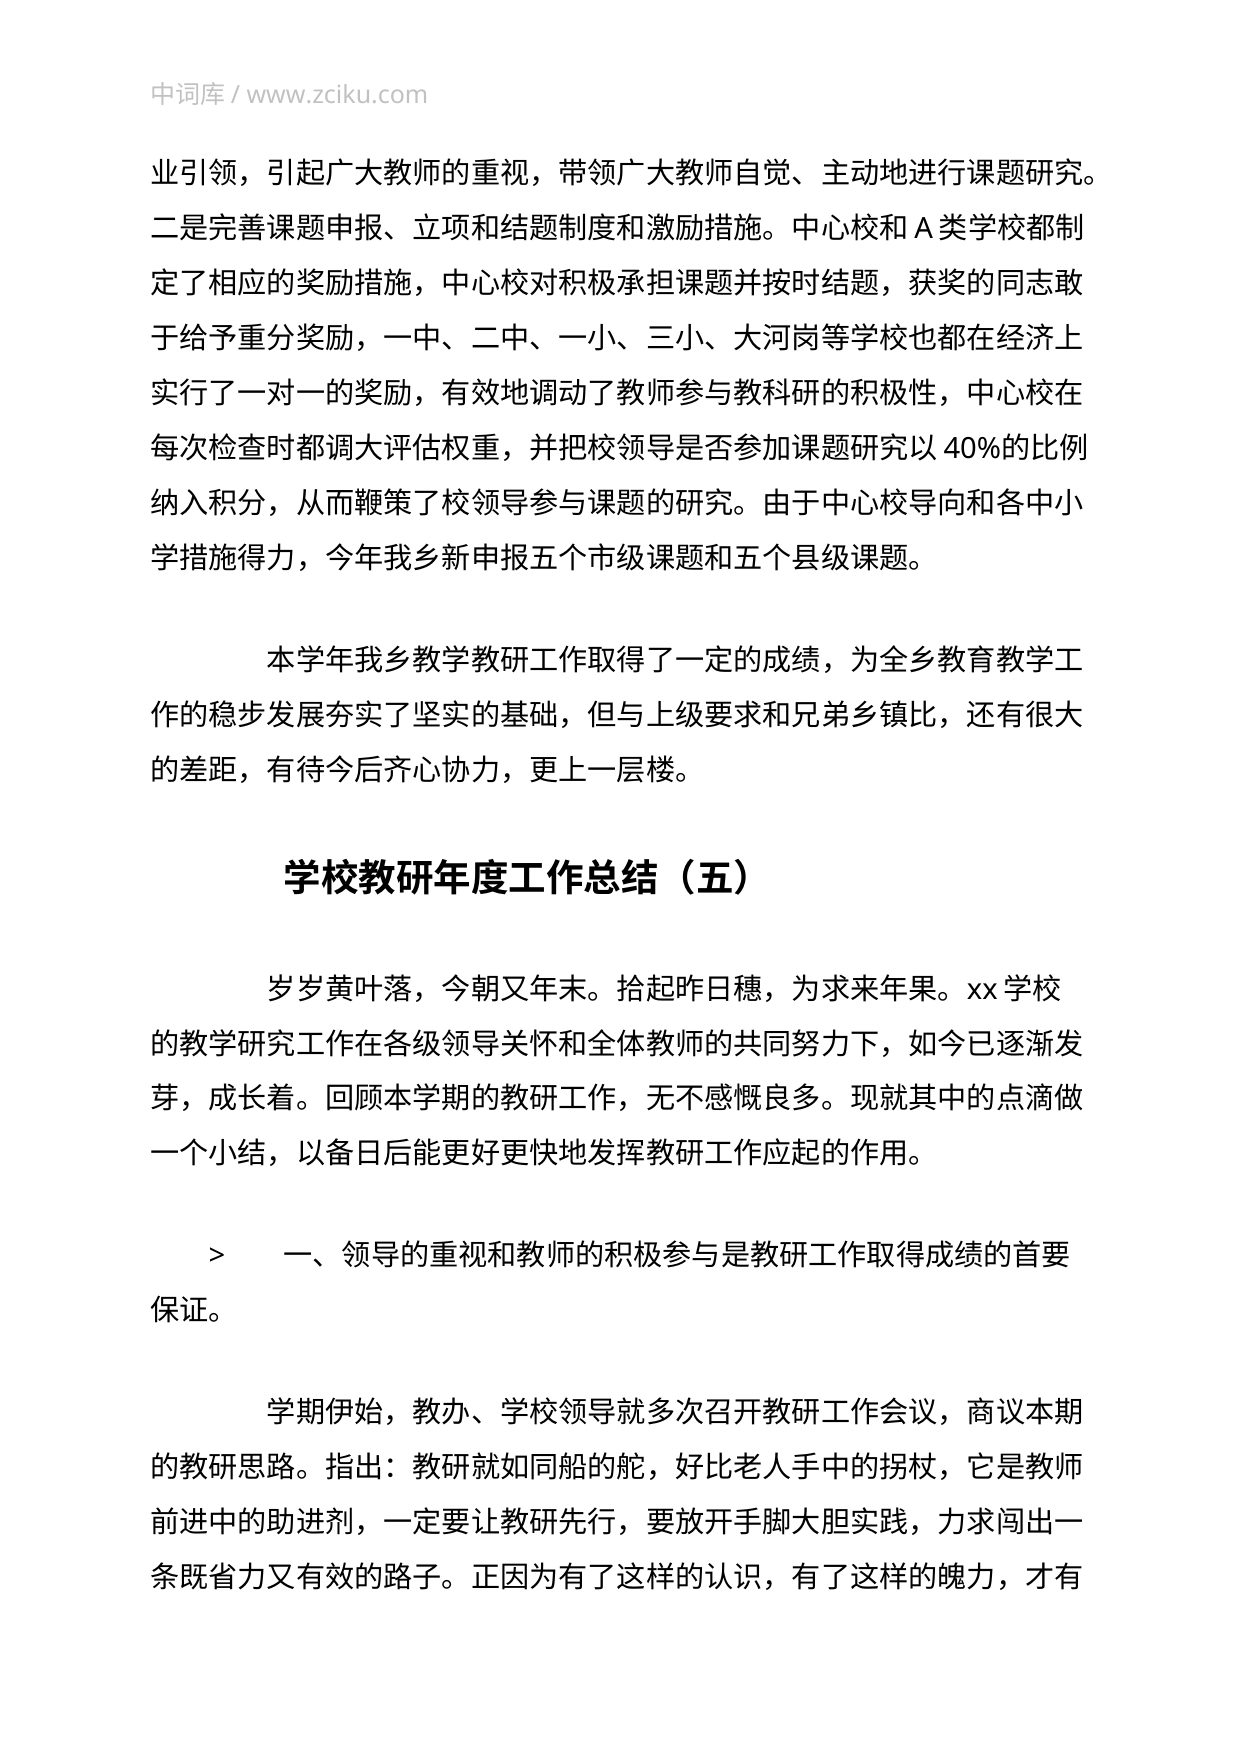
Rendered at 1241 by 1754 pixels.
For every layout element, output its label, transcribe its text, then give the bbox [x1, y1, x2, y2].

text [150, 1388, 1090, 1596]
text 学校教研年度工作总结（五） [150, 848, 1090, 902]
text 本学年我乡教学教研工作取得了一定的成绩，为全乡教育教学工作的稳步发展夯实了坚实的基础，但与上级要求和兄弟乡镇比，还有很大的差距，有待今后齐心协力，更上一层楼。 [150, 636, 1090, 788]
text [150, 150, 1090, 577]
text > 一、领导的重视和教师的积极参与是教研工作取得成绩的首要保证。 [150, 1232, 1090, 1329]
text 岁岁黄叶落，今朝又年末。拾起昨日穗，为求来年果。xx学校的教学研究工作在各级领导关怀和全体教师的共同努力下，如今已逐渐发芽，成长着。回顾本学期的教研工作，无不感慨良多。现就其中的点滴做一个小结，以备日后能更好更快地发挥教研工作应起的作用。 [150, 965, 1090, 1172]
